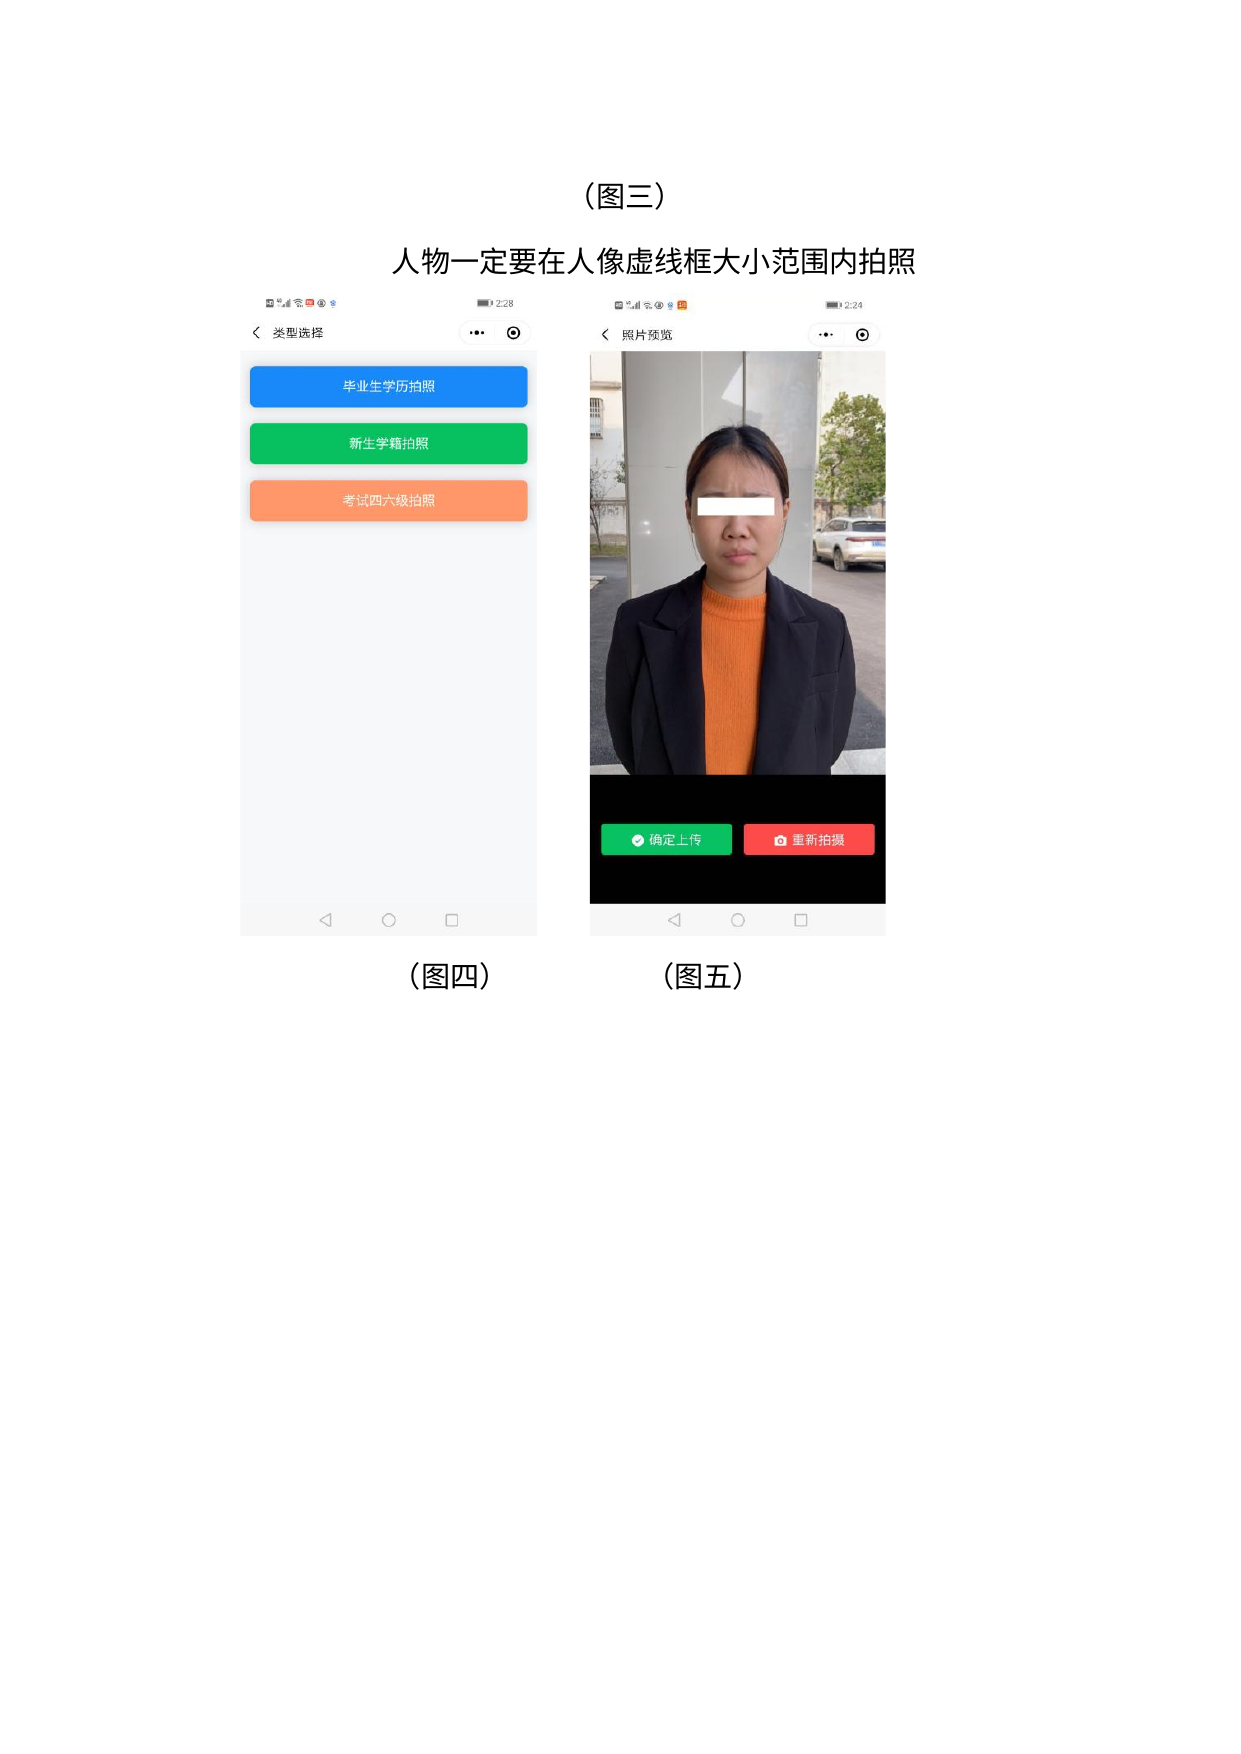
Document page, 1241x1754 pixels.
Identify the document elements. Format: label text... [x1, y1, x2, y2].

picture [240, 292, 537, 936]
picture [589, 293, 886, 936]
list （图四） （图五） [187, 942, 1053, 1007]
list 人物一定要在人像虚线框大小范围内拍照 [187, 227, 1053, 292]
list （图三） [187, 162, 1053, 227]
